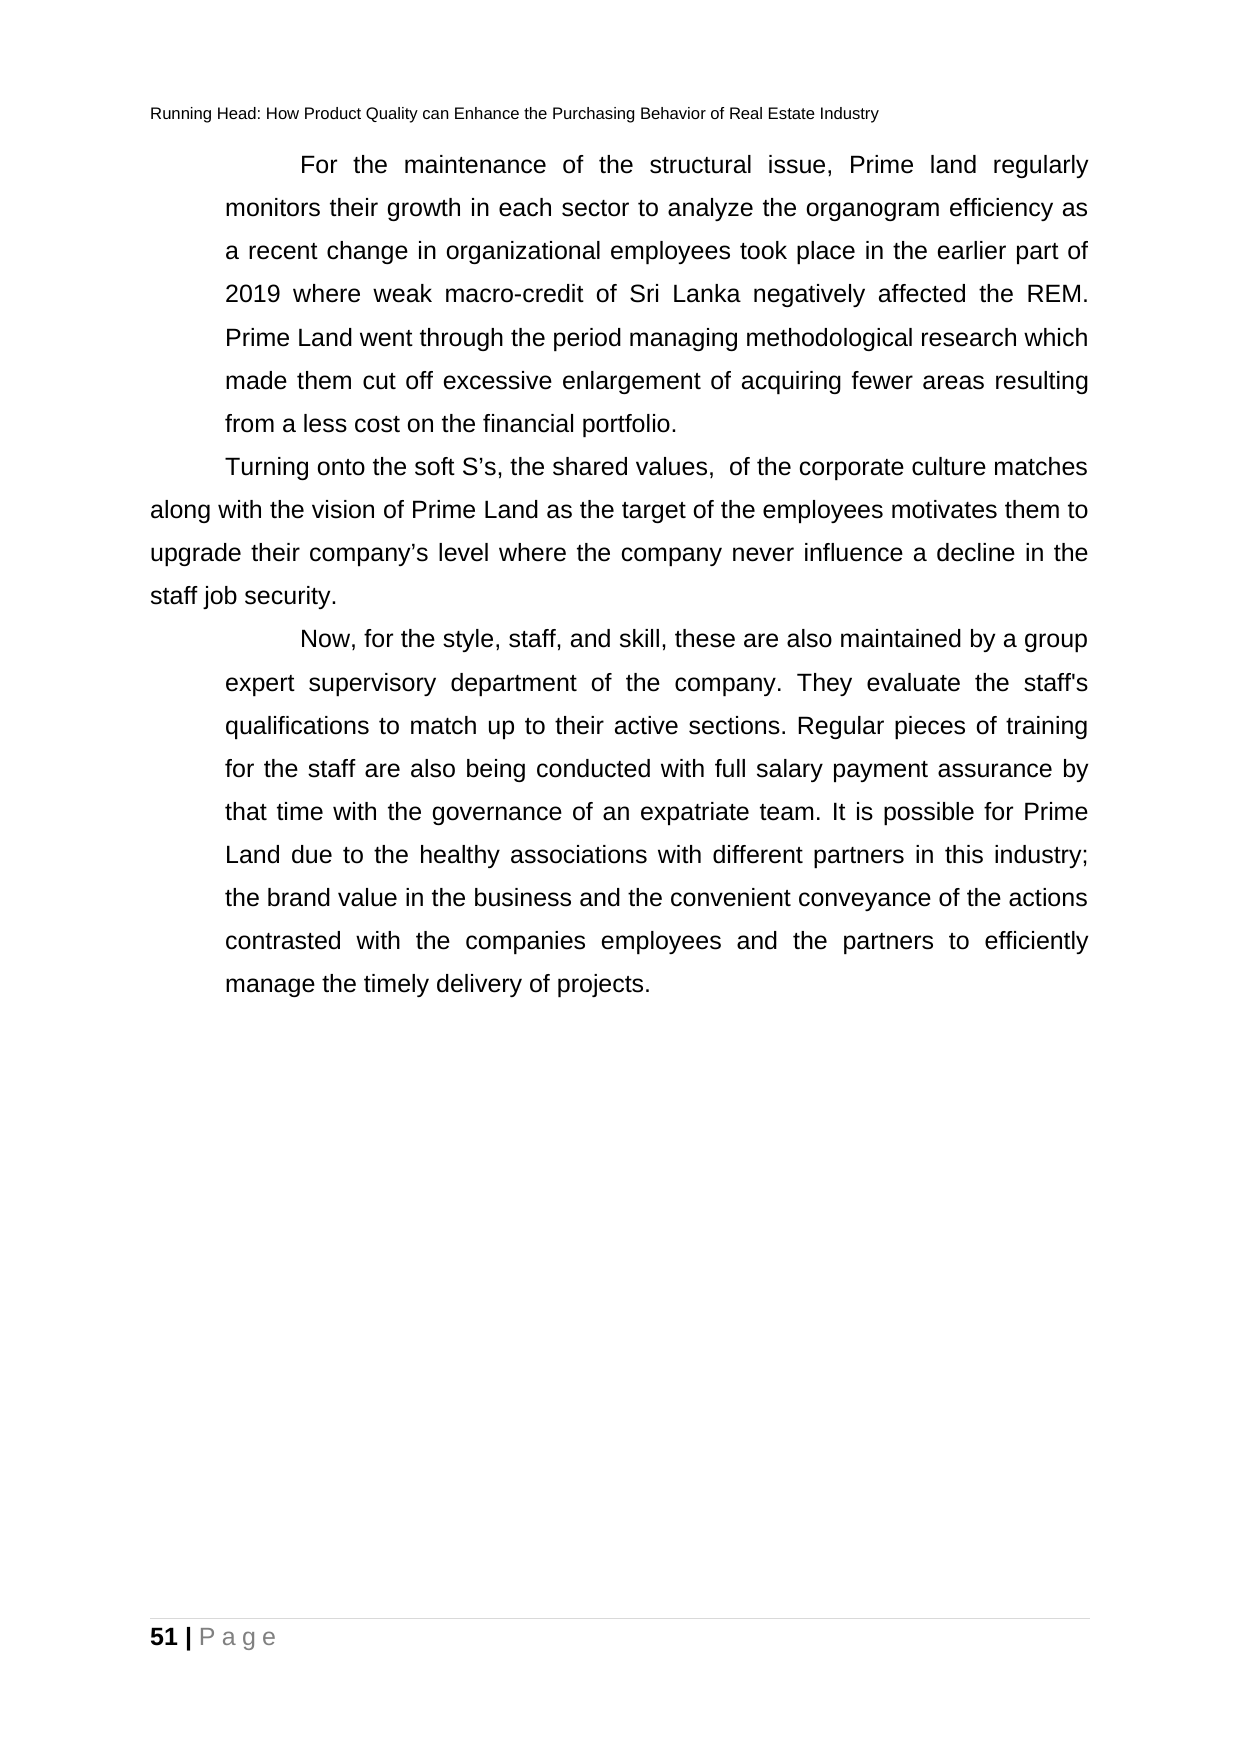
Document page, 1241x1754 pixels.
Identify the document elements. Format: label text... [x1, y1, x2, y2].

text Now, for the style, staff, and skill, these are also maintained by a group expert supervisory department of the company. They evaluate the staff's qualifications to match up to their active sections. Regular pieces of training for the staff are also being conducted with full salary payment assurance by that time with the governance of an expatriate team. It is possible for Prime Land due to the healthy associations with different partners in this industry; the brand value in the business and the convenient conveyance of the actions contrasted with the companies employees and the partners to efficiently manage the timely delivery of projects. [225, 624, 1090, 998]
text Turning onto the soft S’s, the shared values, of the corporate culture matches along with the vision of Prime Land as the target of the employees motivates them to upgrade their company’s level where the company never influence a decline in the staff job security. [150, 452, 1090, 610]
text For the maintenance of the structural issue, Prime land regularly monitors their growth in each sector to analyze the organogram efficiency as a recent change in organizational employees took place in the earlier part of 2019 where weak macro-credit of Sri Lanka negatively affected the REM. Prime Land went through the period managing methodological research which made them cut off excessive enlargement of acquiring fewer areas resulting from a less cost on the financial portfolio. [225, 150, 1090, 437]
